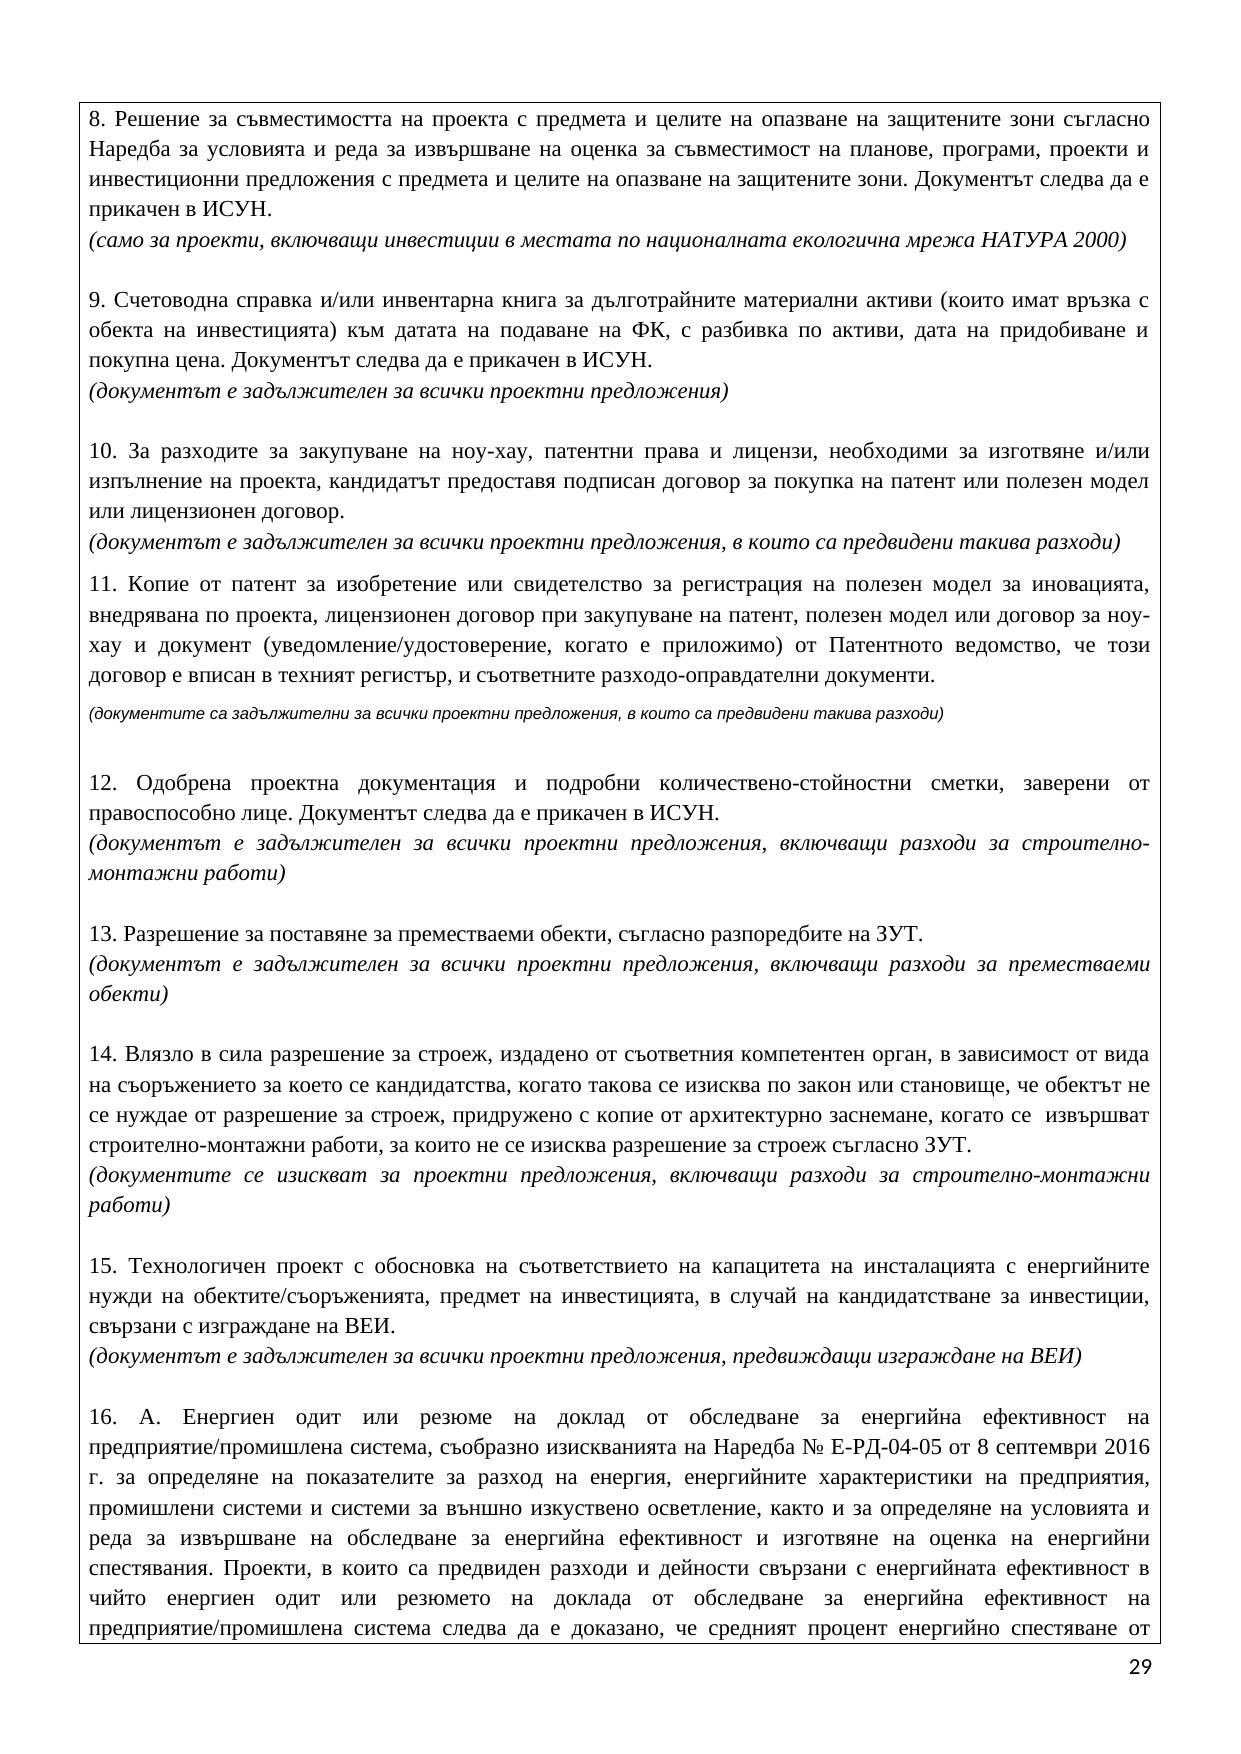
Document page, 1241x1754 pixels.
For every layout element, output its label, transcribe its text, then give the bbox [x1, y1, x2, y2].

text (документите се изискват за проектни предложения, включващи разходи за строително-монтажни работи) [80, 1158, 1160, 1218]
text (документът е задължителен за всички проектни предложения, включващи разходи за преместваеми обекти) [80, 947, 1160, 1006]
text 11. Копие от патент за изобретение или свидетелство за регистрация на полезен модел за иновацията, внедрявана по проекта, лицензионен договор при закупуване на патент, полезен модел или договор за ноу-хау и документ (уведомление/удостоверение, когато е приложимо) от Патентното ведомство, че този договор е вписан в техният регистър, и съответните разходо-оправдателни документи. [80, 567, 1160, 687]
text 12. Одобрена проектна документация и подробни количествено-стойностни сметки, заверени от правоспособно лице. Документът следва да е прикачен в ИСУН. [80, 765, 1160, 825]
text (документът е задължителен за всички проектни предложения) [80, 374, 1160, 403]
text (документите са задължителни за всички проектни предложения, в които са предвидени такива разходи) [80, 701, 1160, 723]
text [80, 1400, 1160, 1643]
text 9. Счетоводна справка и/или инвентарна книга за дълготрайните материални активи (които имат връзка с обекта на инвестицията) към датата на подаване на ФК, с разбивка по активи, дата на придобиване и покупна цена. Документът следва да е прикачен в ИСУН. [80, 283, 1160, 373]
text (документът е задължителен за всички проектни предложения, включващи разходи за строително-монтажни работи) [80, 826, 1160, 886]
text 14. Влязло в сила разрешение за строеж, издадено от съответния компетентен орган, в зависимост от вида на съоръжението за което се кандидатства, когато такова се изисква по закон или становище, че обектът не се нуждае от разрешение за строеж, придружено с копие от архитектурно заснемане, когато се извършват строително-монтажни работи, за които не се изисква разрешение за строеж съгласно ЗУТ. [80, 1037, 1160, 1157]
text 13. Разрешение за поставяне за преместваеми обекти, съгласно разпоредбите на ЗУТ. [80, 916, 1160, 946]
text (документът е задължителен за всички проектни предложения, в които са предвидени такива разходи) [80, 525, 1160, 554]
text 15. Технологичен проект с обосновка на съответствието на капацитета на инсталацията с енергийните нужди на обектите/съоръженията, предмет на инвестицията, в случай на кандидатстване за инвестиции, свързани с изграждане на ВЕИ. [80, 1249, 1160, 1339]
text 8. Решение за съвместимостта на проекта с предмета и целите на опазване на защитените зони съгласно Наредба за условията и реда за извършване на оценка за съвместимост на планове, програми, проекти и инвестиционни предложения с предмета и целите на опазване на защитените зони. Документът следва да е прикачен в ИСУН. [80, 103, 1160, 222]
text (документът е задължителен за всички проектни предложения, предвиждащи изграждане на ВЕИ) [80, 1339, 1160, 1369]
text (само за проекти, включващи инвестиции в местата по националната екологична мрежа НАТУРА 2000) [80, 223, 1160, 252]
text 10. За разходите за закупуване на ноу-хау, патентни права и лицензи, необходими за изготвяне и/или изпълнение на проекта, кандидатът предоставя подписан договор за покупка на патент или полезен модел или лицензионен договор. [80, 434, 1160, 524]
